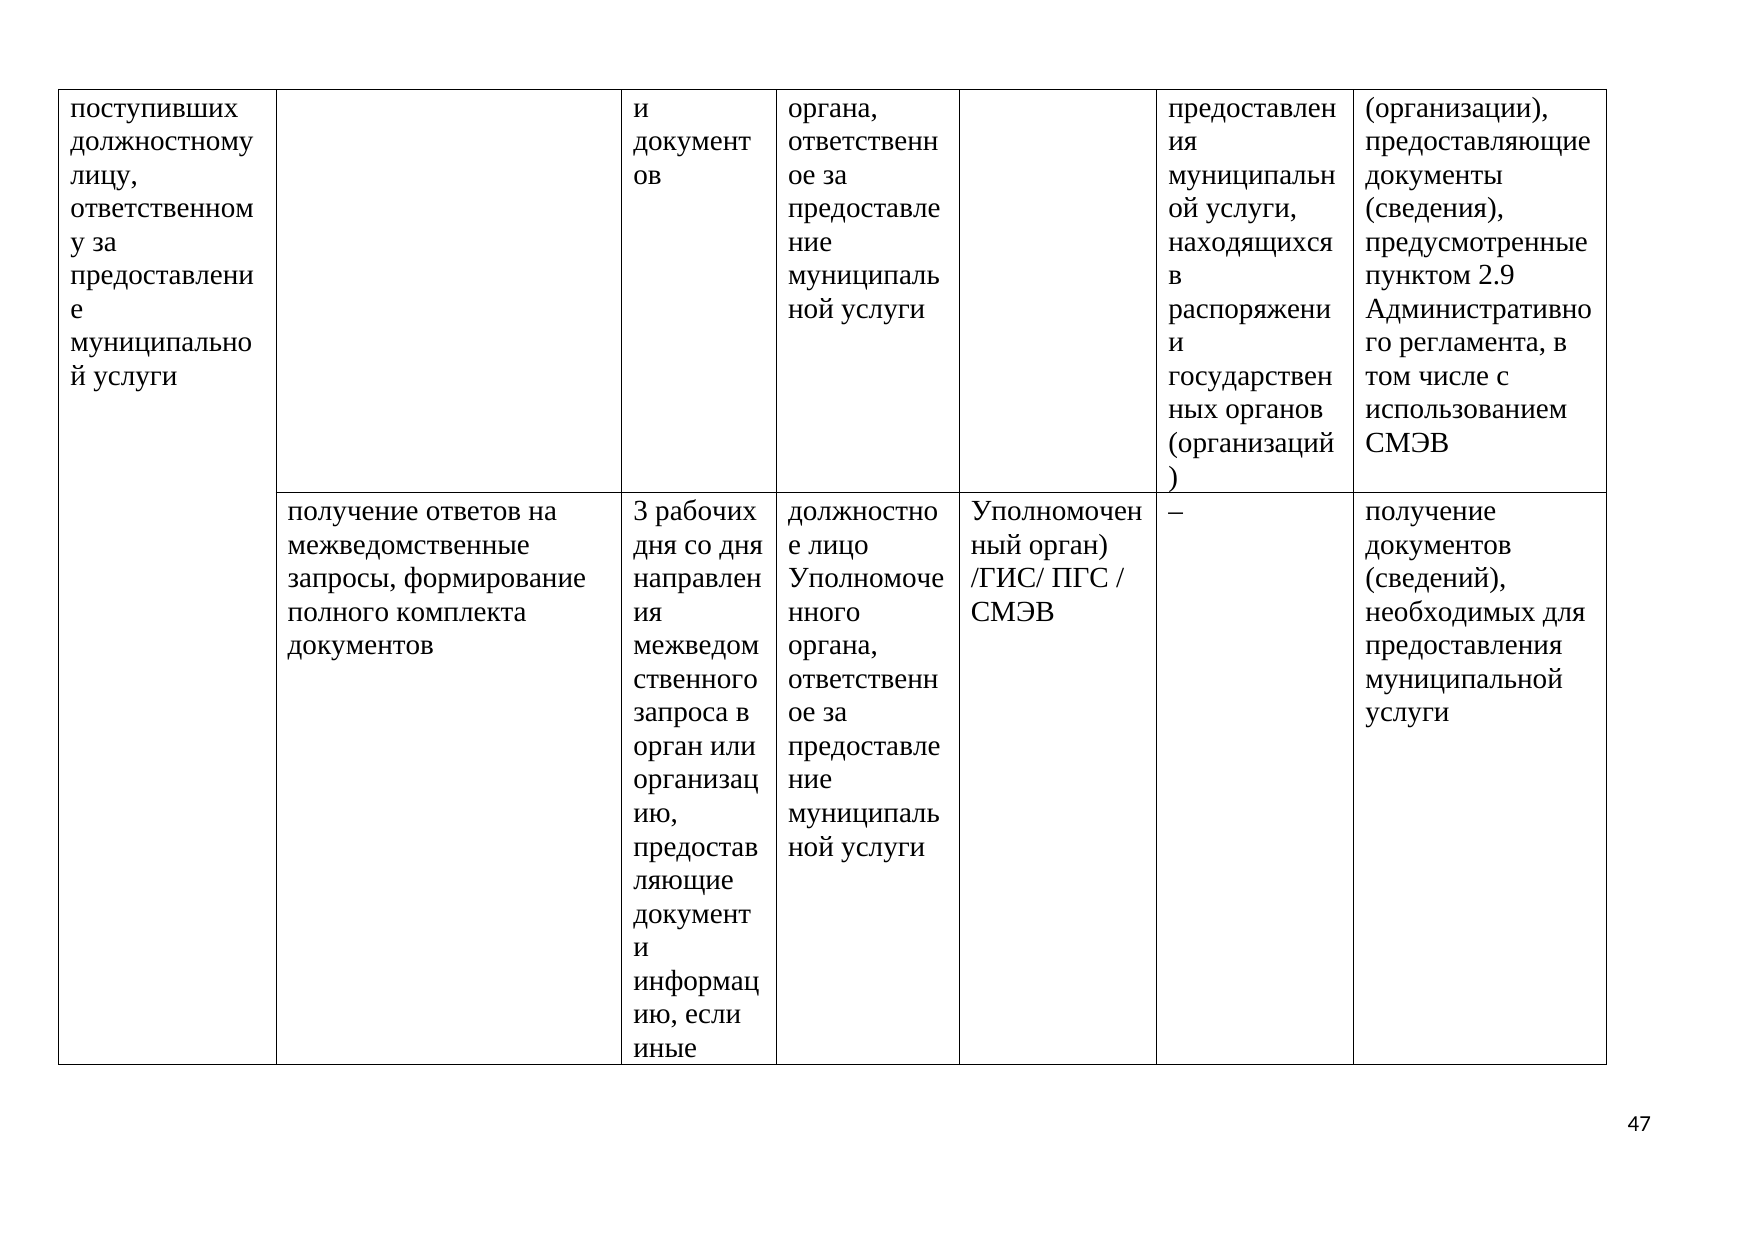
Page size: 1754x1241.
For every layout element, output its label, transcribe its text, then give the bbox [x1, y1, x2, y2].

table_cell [1157, 90, 1353, 492]
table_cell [59, 90, 276, 1063]
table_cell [1354, 493, 1606, 1063]
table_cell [622, 90, 776, 492]
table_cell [960, 90, 1156, 492]
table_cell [777, 90, 959, 492]
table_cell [622, 493, 776, 1063]
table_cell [277, 493, 621, 1063]
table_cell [1354, 90, 1606, 492]
table_cell – [1157, 493, 1353, 1063]
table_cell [777, 493, 959, 1063]
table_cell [277, 90, 621, 492]
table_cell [960, 493, 1156, 1063]
